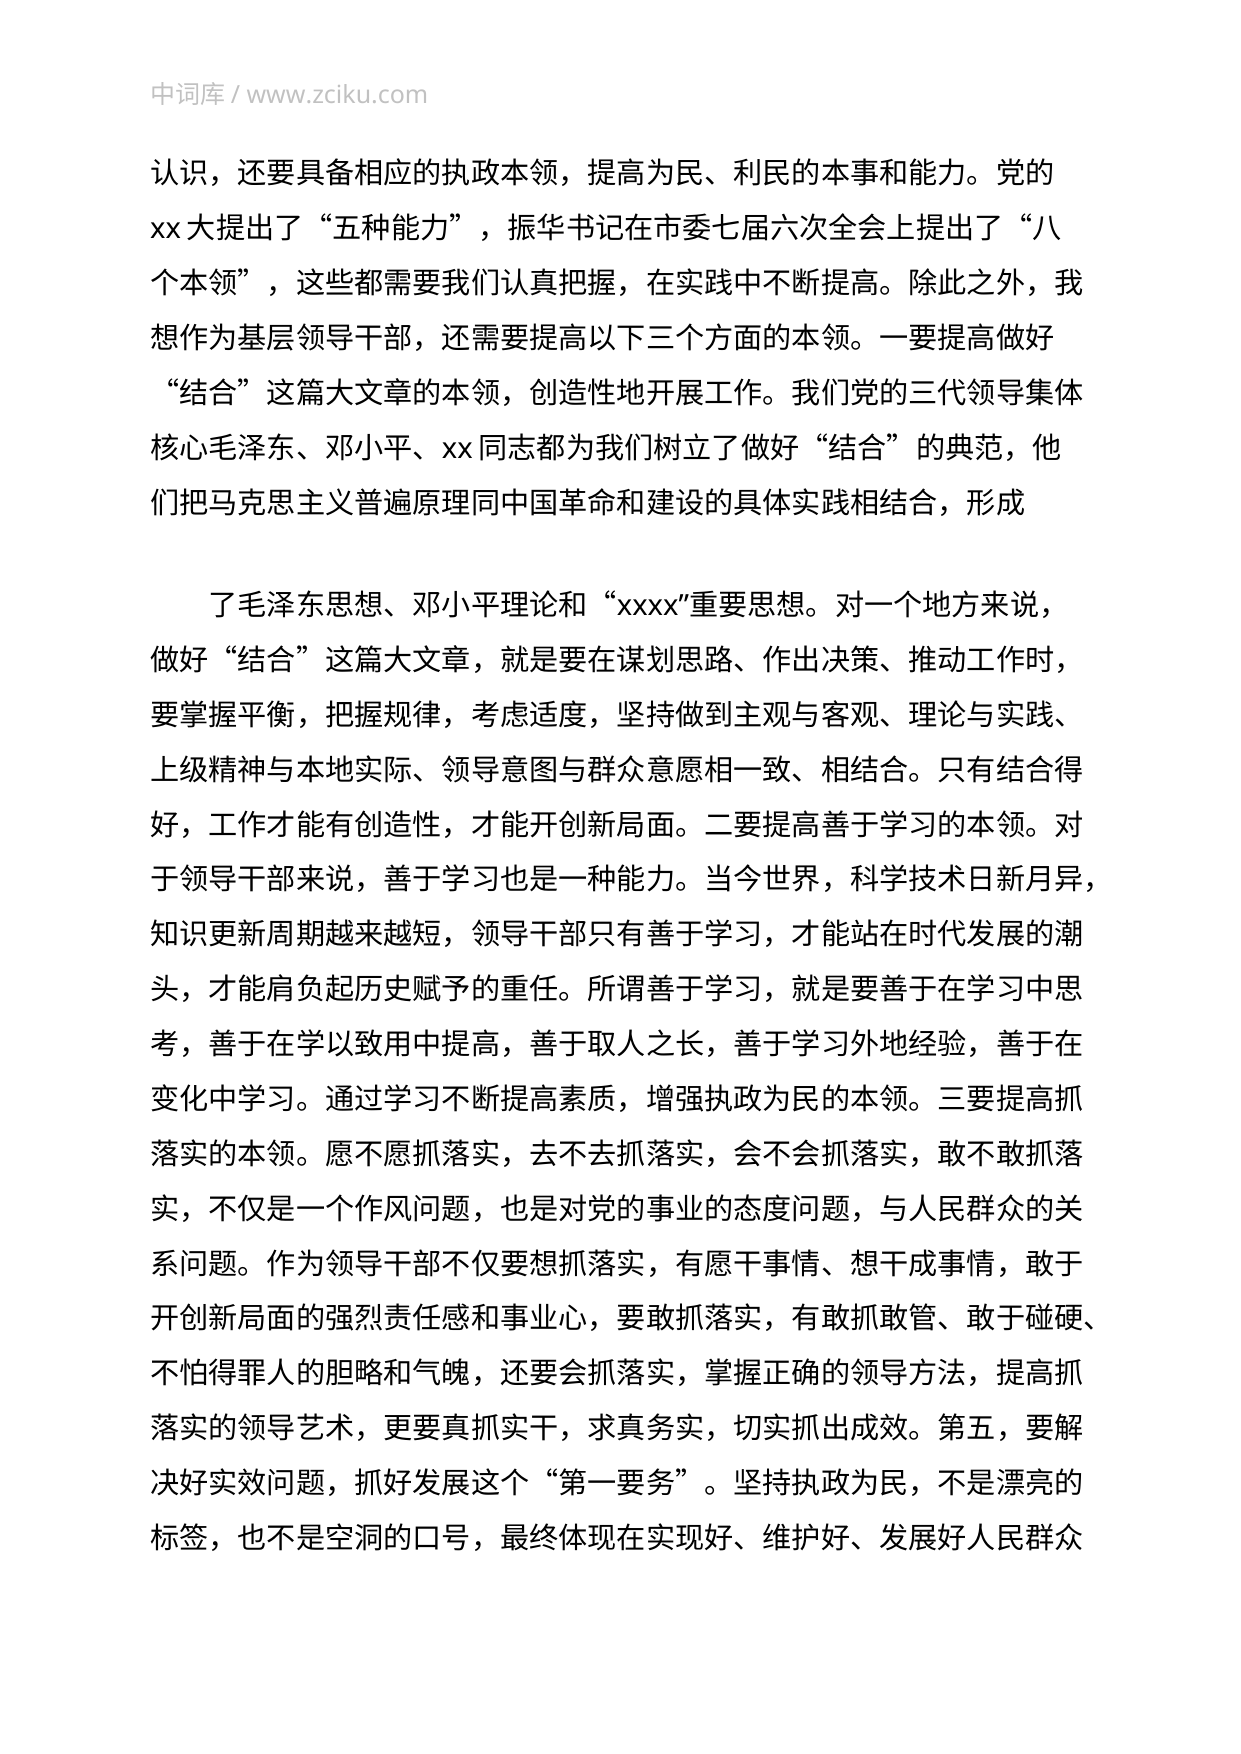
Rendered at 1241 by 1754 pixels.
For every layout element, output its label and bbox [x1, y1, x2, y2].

text [150, 581, 1090, 1557]
text [150, 150, 1090, 522]
